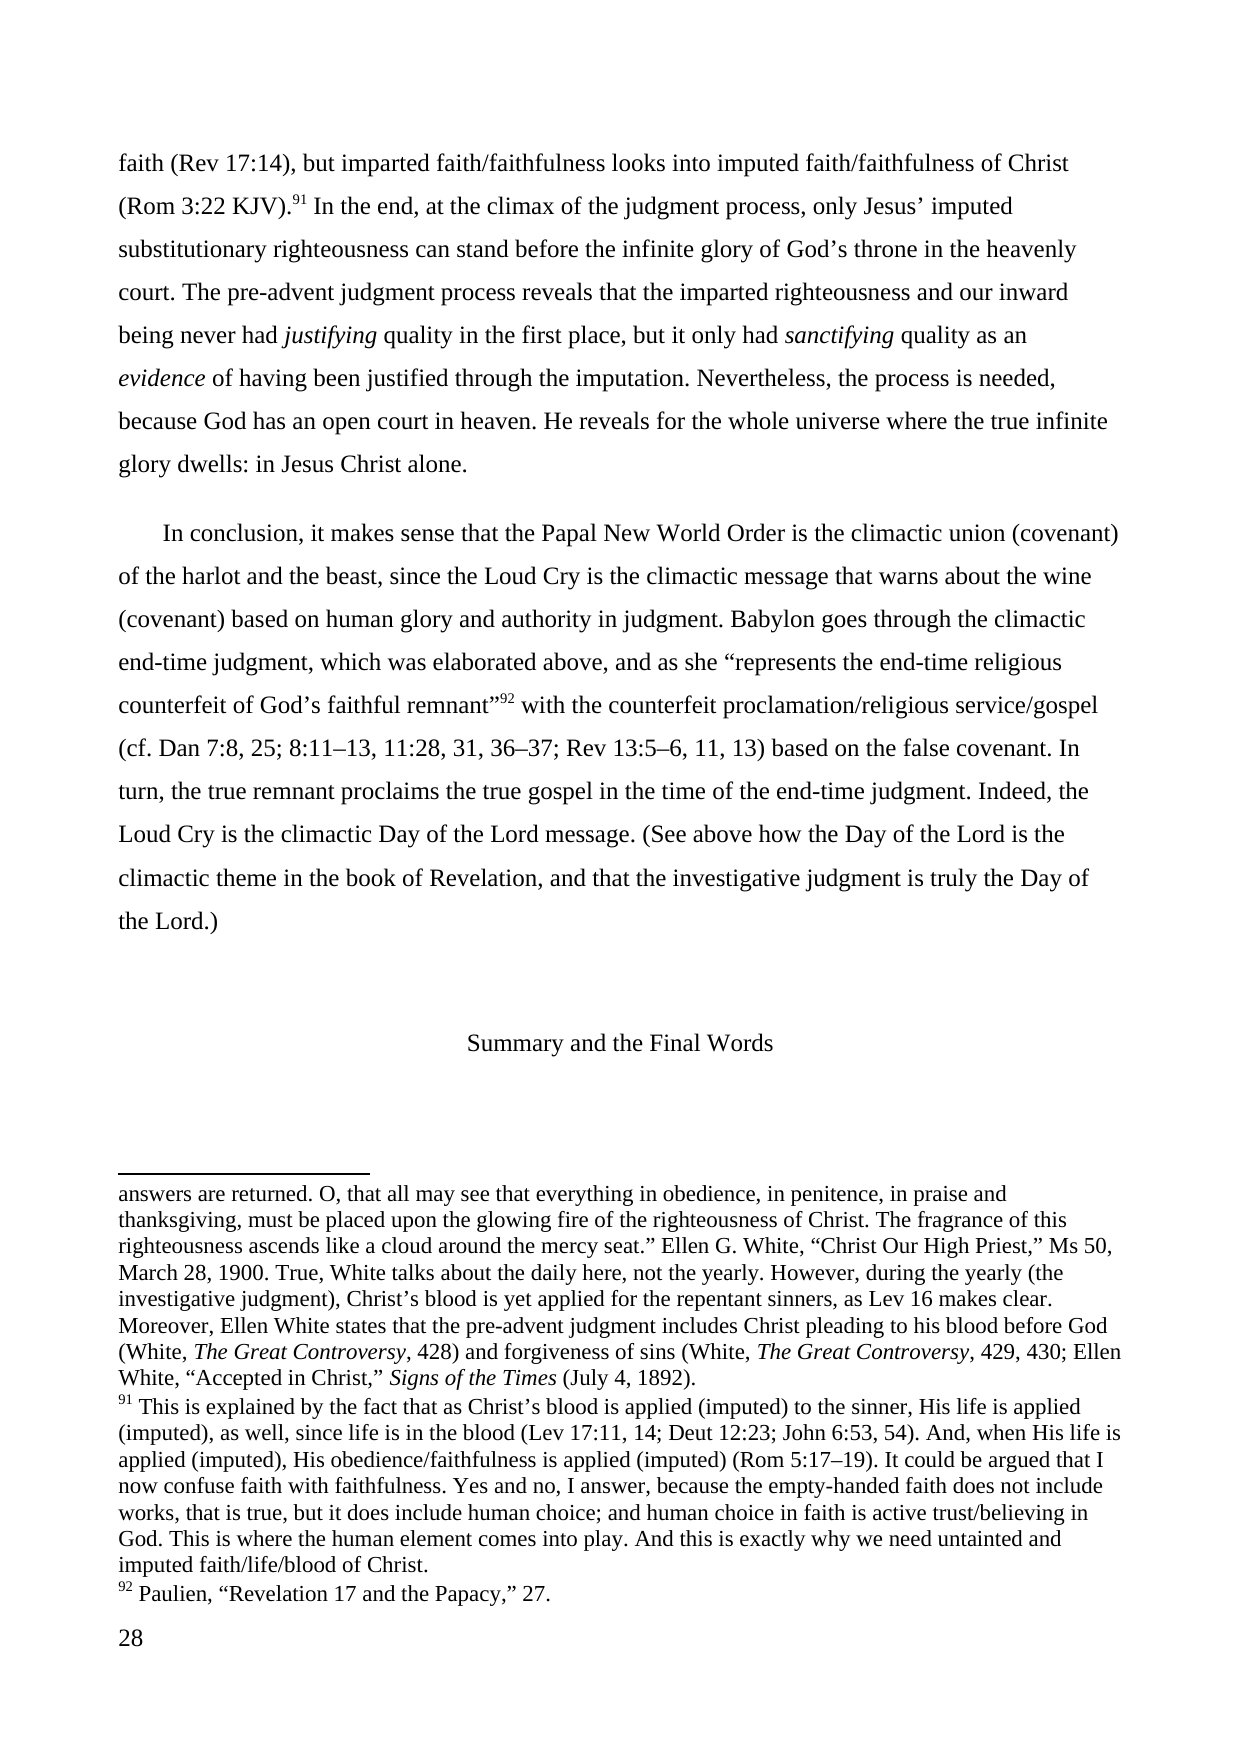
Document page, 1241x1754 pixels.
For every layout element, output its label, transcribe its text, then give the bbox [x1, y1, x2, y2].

text Now, I am aware that imputed righteousness leads to imparted righteousness and to the receiving of the outpouring of the Spirit, and that the white robe can picture imparted righteousness as well, and that imparted righteousness is also included in the gospel and the Loud Cry message (according to Ellen White as well), and that the fruit of faith is shown in the pre-advent judgment as evidence. We are judged by the fruit and the deeds and by our relation to God’s Truth, and sanctification makes us fit to heaven. However, a systematic study of justification (and sanctification) in the Bible, for which we do not have the space here, reveals that the climax of the investigative judgment, and the heart of the gospel, is the imputed righteousness of Christ, as even our deepest faith and humbling before God—which is what the Spirit imparts in us as we humble ourselves in sanctification and in the records of the pre-advent judgment (Lev 16:29)—or the brightest fruit in our lives (even though produced by Jesus Himself through the Holy Spirit [Gal 2:20], yet having the human choice and cooperation element in it) does not have the merits needed to appease God’s wrath and fulfill God’s infinite law because of the element of human sinfulness in the cooperation, as Ellen White makes clear, as well. Christ’s own people have victory through faith (Rev 17:14), but imparted faith/faithfulness looks into imputed faith/faithfulness of Christ (Rom 3:22 KJV). In the end, at the climax of the judgment process, only Jesus’ imputed substitutionary righteousness can stand before the infinite glory of God’s throne in the heavenly court. The pre-advent judgment process reveals that the imparted righteousness and our inward being never had justifying quality in the first place, but it only had sanctifying quality as an evidence of having been justified through the imputation. Nevertheless, the process is needed, because God has an open court in heaven. He reveals for the whole universe where the true infinite glory dwells: in Jesus Christ alone. [118, 148, 1122, 478]
subtitle Summary and the Final Words [118, 1028, 1122, 1056]
text In conclusion, it makes sense that the Papal New World Order is the climactic union (covenant) of the harlot and the beast, since the Loud Cry is the climactic message that warns about the wine (covenant) based on human glory and authority in judgment. Babylon goes through the climactic end-time judgment, which was elaborated above, and as she “represents the end-time religious counterfeit of God’s faithful remnant” with the counterfeit proclamation/religious service/gospel (cf. Dan 7:8, 25; 8:11–13, 11:28, 31, 36–37; Rev 13:5–6, 11, 13) based on the false covenant. In turn, the true remnant proclaims the true gospel in the time of the end-time judgment. Indeed, the Loud Cry is the climactic Day of the Lord message. (See above how the Day of the Lord is the climactic theme in the book of Revelation, and that the investigative judgment is truly the Day of the Lord.) [118, 518, 1122, 934]
